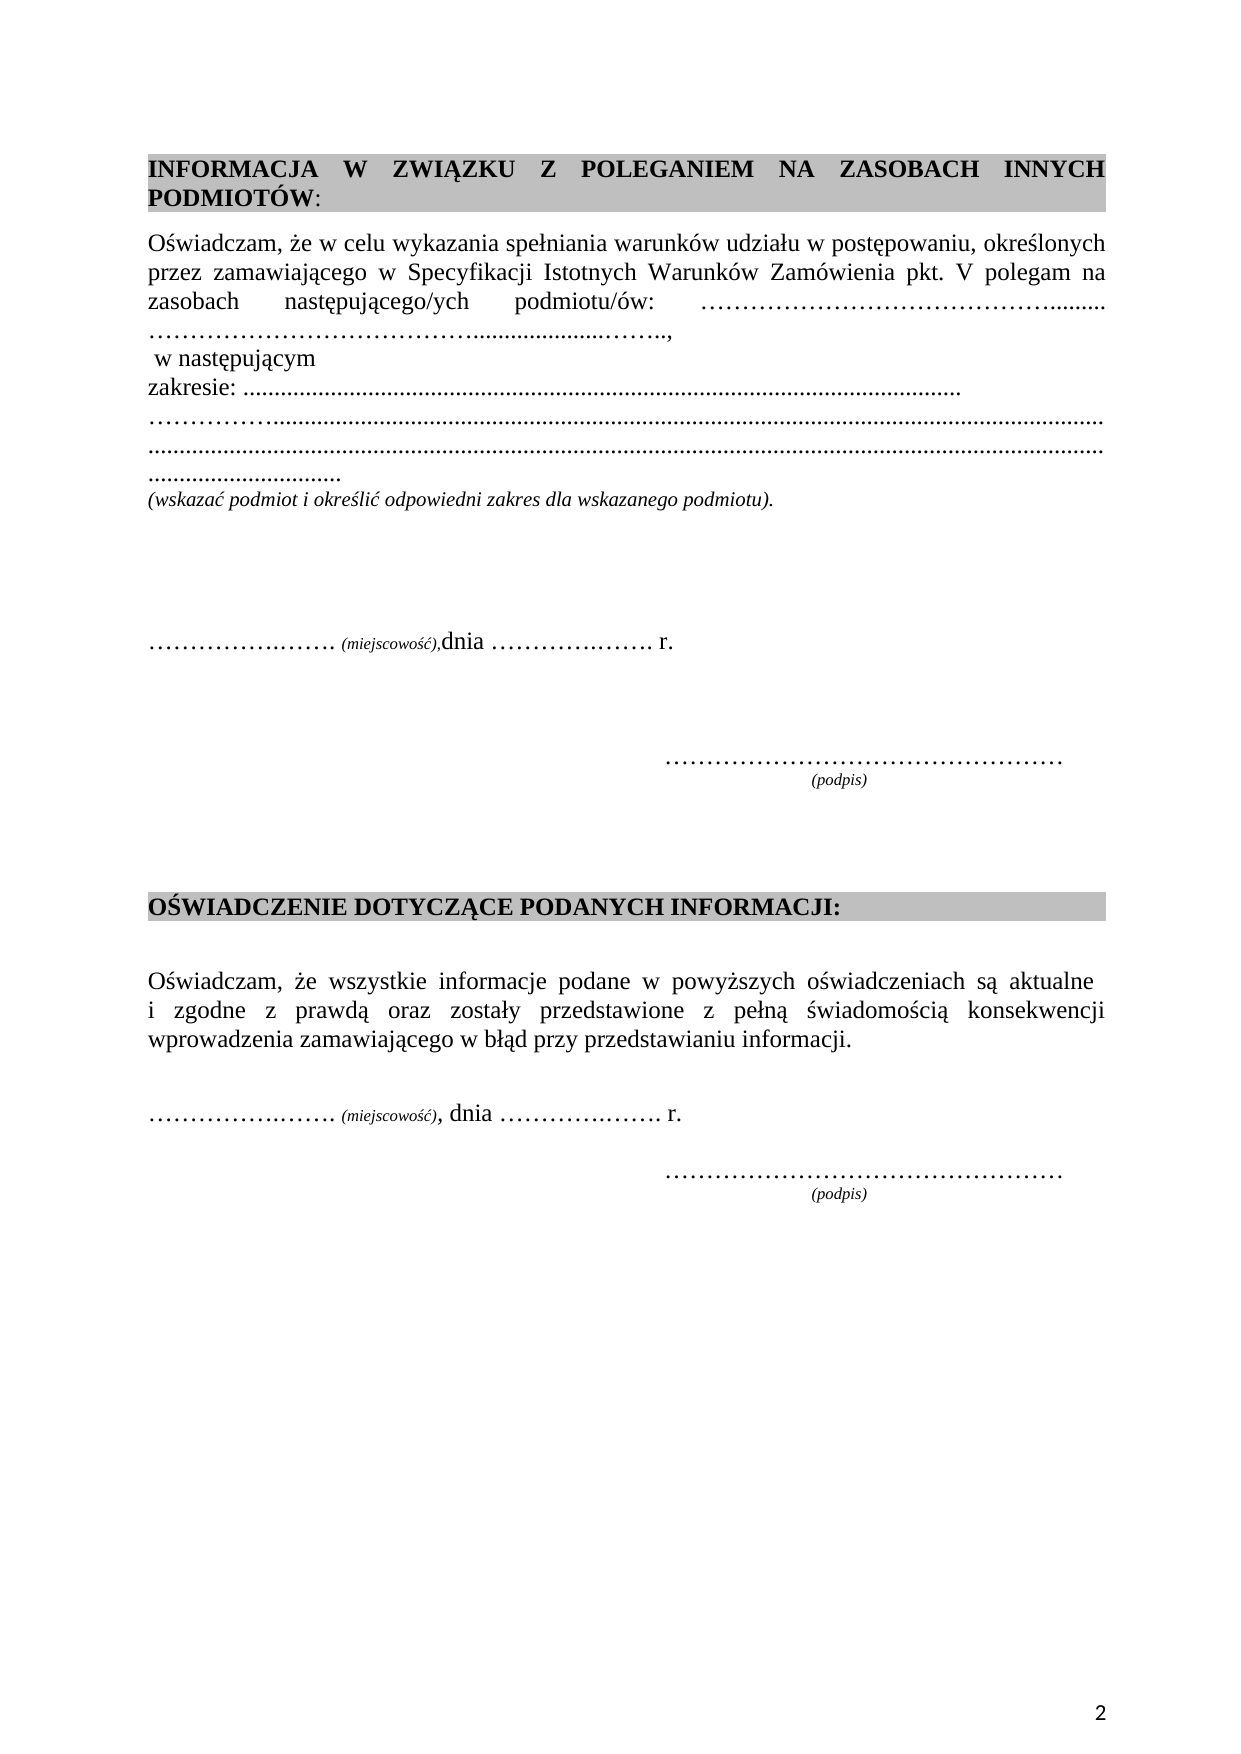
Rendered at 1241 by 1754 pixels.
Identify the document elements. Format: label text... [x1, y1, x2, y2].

text OŚWIADCZENIE DOTYCZĄCE PODANYCH INFORMACJI: [148, 892, 1106, 921]
text …………….……. (miejscowość), dnia ………….……. r. [148, 1098, 1106, 1127]
text (podpis) [738, 770, 1106, 789]
text Oświadczam, że wszystkie informacje podane w powyższych oświadczeniach są aktualne i zgodne z prawdą oraz zostały przedstawione z pełną świadomością konsekwencji wprowadzenia zamawiającego w błąd przy przedstawianiu informacji. [148, 966, 1106, 1052]
text ………………………………………… [148, 741, 1106, 770]
text Oświadczam, że w celu wykazania spełniania warunków udziału w postępowaniu, określonych przez zamawiającego w Specyfikacji Istotnych Warunków Zamówienia pkt. V polegam na zasobach następującego/ych podmiotu/ów: …………………………………….........………………………………….....................…….., [148, 228, 1106, 343]
text …………….……. (miejscowość),dnia ………….……. r. [148, 626, 1106, 655]
text (podpis) [738, 1184, 1106, 1203]
text INFORMACJA W ZWIĄZKU Z POLEGANIEM NA ZASOBACH INNYCH PODMIOTÓW: [148, 154, 1106, 212]
text ………………………………………… [148, 1155, 1106, 1184]
text w następującym zakresie: ...................................................................................................................……………............................................................................................................................................................................................................................................................................................................................. [148, 343, 1106, 487]
text (wskazać podmiot i określić odpowiedni zakres dla wskazanego podmiotu). [148, 487, 1106, 511]
